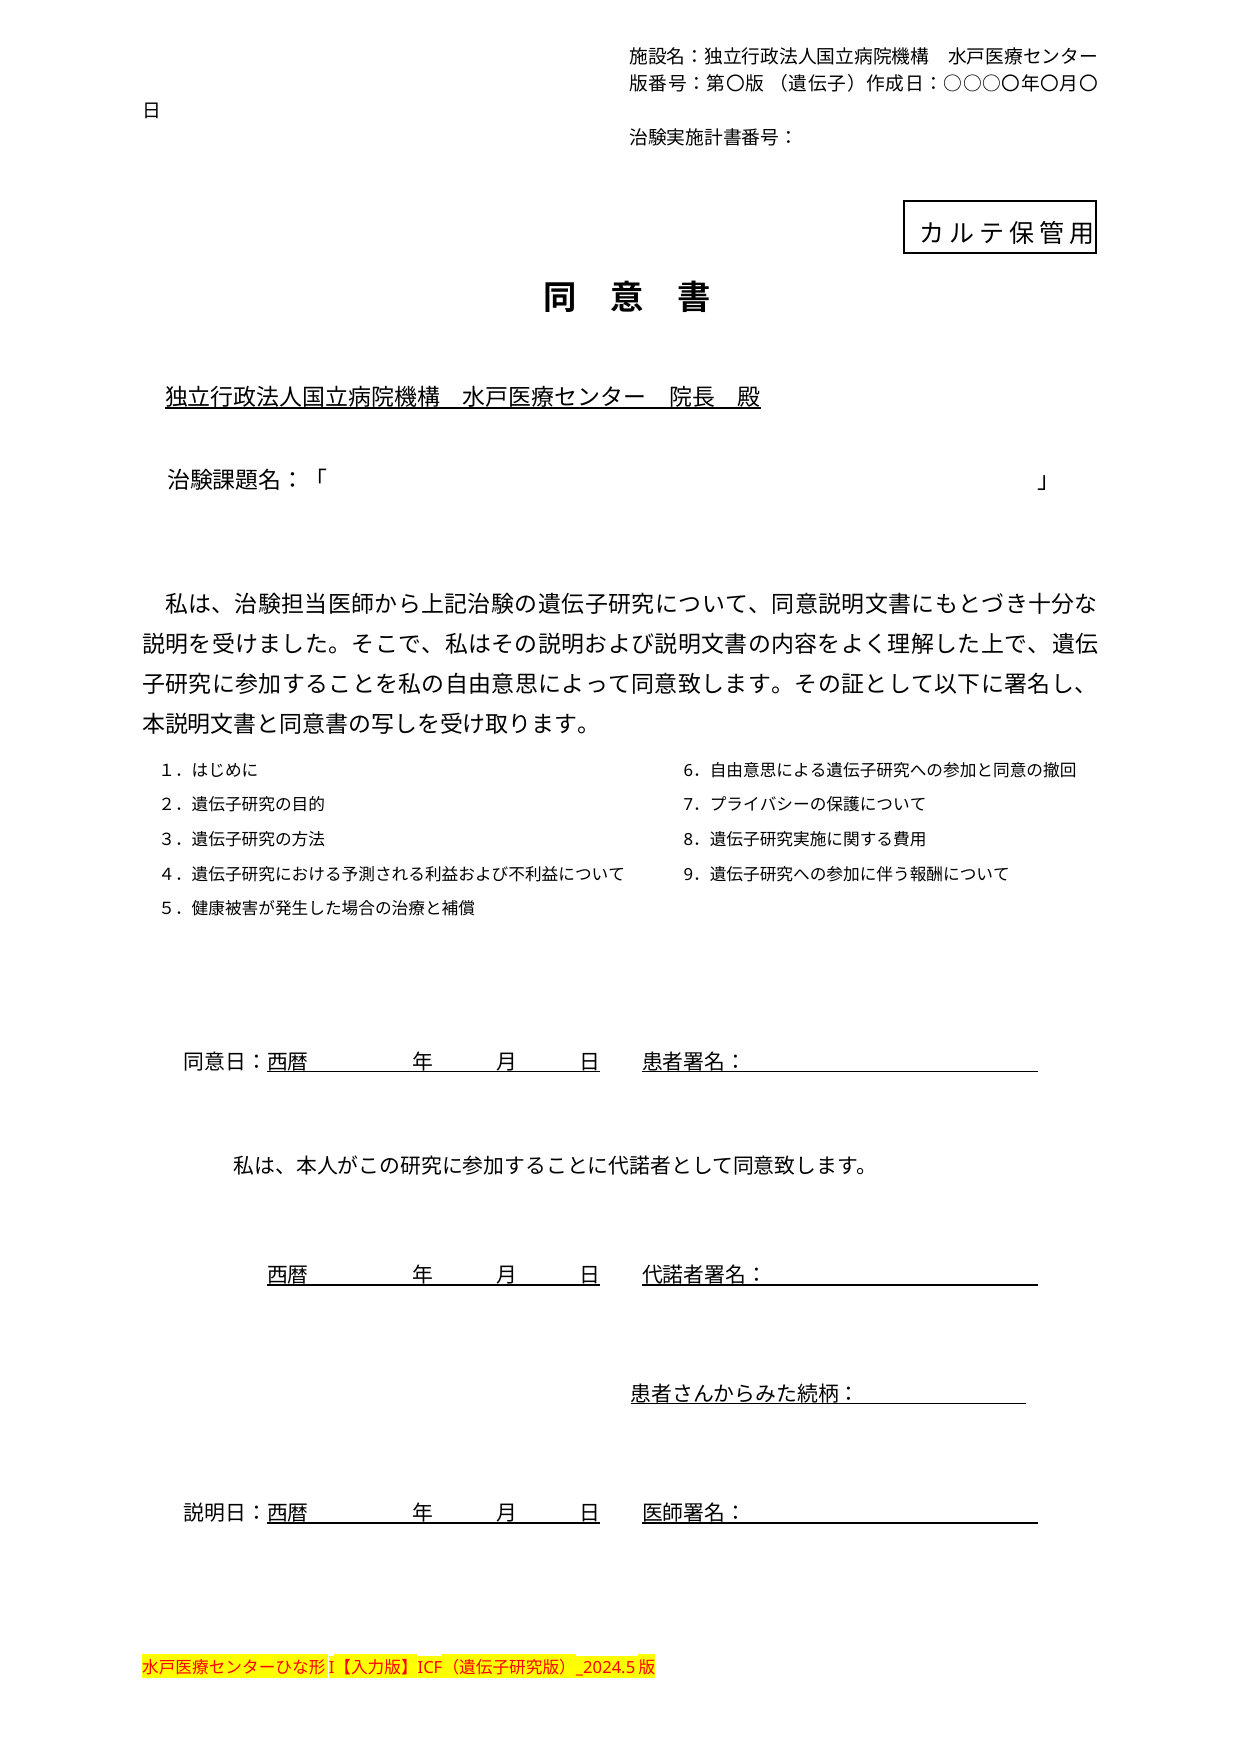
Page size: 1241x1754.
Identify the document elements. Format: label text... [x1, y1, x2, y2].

text 同 意 書 [142, 260, 1098, 329]
table_header １．はじめに ２．遺伝子研究の目的 ３．遺伝子研究の方法 ４．遺伝子研究における予測される利益および不利益について ５．健康被害が発生した場合の治療と補償 [147, 751, 664, 973]
table_header 6．自由意思による遺伝子研究への参加と同意の撤回 7．プライバシーの保護について 8．遺伝子研究実施に関する費用 9．遺伝子研究への参加に伴う報酬について [664, 751, 1093, 973]
text 治験課題名：「 」 [167, 461, 1098, 496]
text 私は、本人がこの研究に参加することに代諾者として同意致します。 [142, 1147, 1098, 1181]
text 西暦 年 月 日 代諾者署名： [142, 1256, 1098, 1291]
text 説明日：西暦 年 月 日 医師署名： [142, 1494, 1098, 1529]
text 独立行政法人国立病院機構 水戸医療センター 院長 殿 [142, 378, 1098, 412]
text 患者さんからみた続柄： [142, 1375, 1043, 1409]
text 同意日：西暦 年 月 日 患者署名： [142, 1043, 1098, 1077]
text 私は、治験担当医師から上記治験の遺伝子研究について、同意説明文書にもとづき十分な説明を受けました。そこで、私はその説明および説明文書の内容をよく理解した上で、遺伝子研究に参加することを私の自由意思によって同意致します。その証として以下に署名し、本説明文書と同意書の写しを受け取ります。 [142, 586, 1098, 740]
